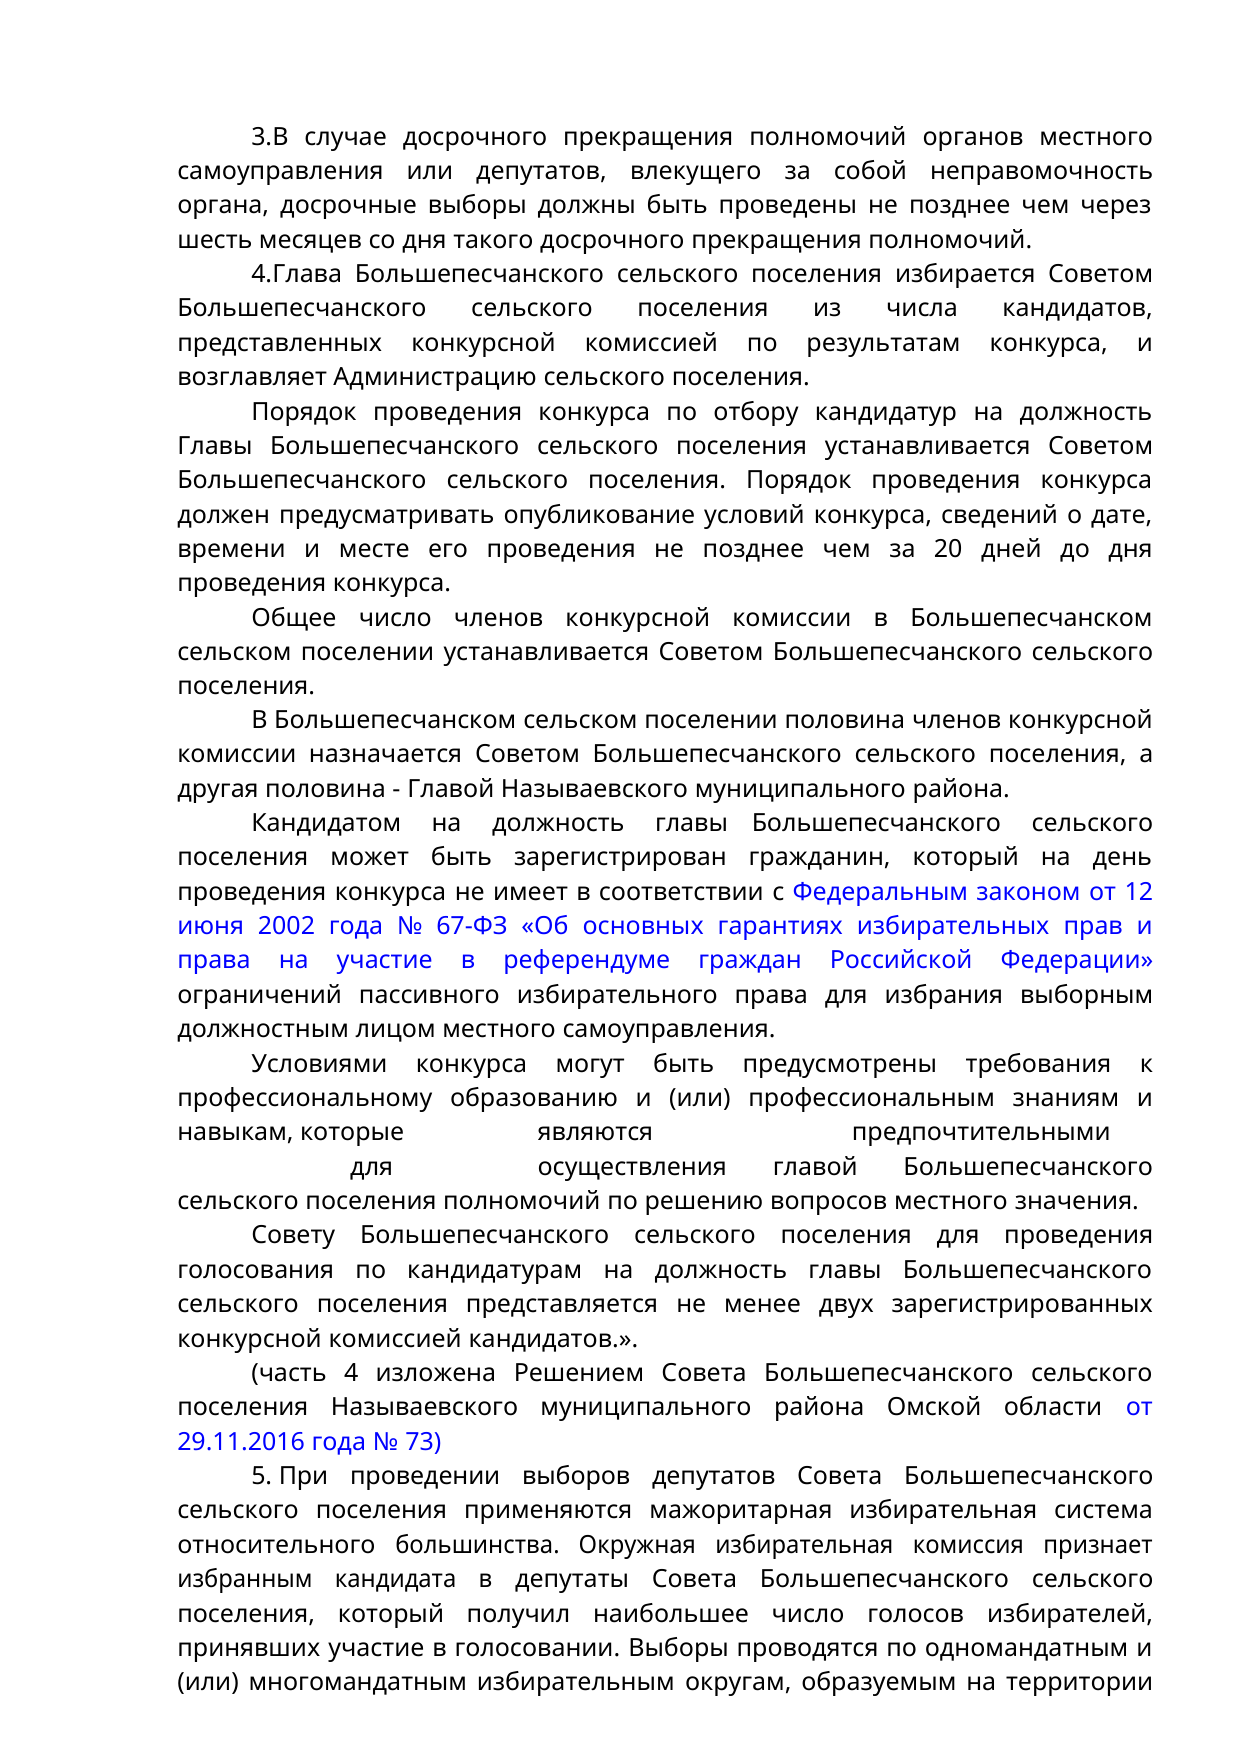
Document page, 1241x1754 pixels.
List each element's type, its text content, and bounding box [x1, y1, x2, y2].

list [177, 1458, 1153, 1698]
text Кандидатом на должность главы Большепесчанского сельского поселения может быть зарегистрирован гражданин, который на день проведения конкурса не имеет в соответствии с Федеральным законом от 12 июня 2002 года № 67-ФЗ «Об основных гарантиях избирательных прав и права на участие в референдуме граждан Российской Федерации» ограничений пассивного избирательного права для избрания выборным должностным лицом местного самоуправления. [177, 805, 1153, 1045]
text Порядок проведения конкурса по отбору кандидатур на должность Главы Большепесчанского сельского поселения устанавливается Советом Большепесчанского сельского поселения. Порядок проведения конкурса должен предусматривать опубликование условий конкурса, сведений о дате, времени и месте его проведения не позднее чем за 20 дней до дня проведения конкурса. [177, 393, 1153, 599]
text Совету Большепесчанского сельского поселения для проведения голосования по кандидатурам на должность главы Большепесчанского сельского поселения представляется не менее двух зарегистрированных конкурсной комиссией кандидатов.». [177, 1217, 1153, 1354]
text Условиями конкурса могут быть предусмотрены требования к профессиональному образованию и (или) профессиональным знаниям и навыкам, которые являются предпочтительными для осуществления главой Большепесчанского сельского поселения полномочий по решению вопросов местного значения. [177, 1045, 1153, 1217]
text В Большепесчанском сельском поселении половина членов конкурсной комиссии назначается Советом Большепесчанского сельского поселения, а другая половина - Главой Называевского муниципального района. [177, 702, 1153, 804]
text (часть 4 изложена Решением Совета Большепесчанского сельского поселения Называевского муниципального района Омской области от 29.11.2016 года № 73) [177, 1355, 1152, 1457]
list В случае досрочного прекращения полномочий органов местного самоуправления или депутатов, влекущего за собой неправомочность органа, досрочные выборы должны быть проведены не позднее чем через шесть месяцев со дня такого досрочного прекращения полномочий. [177, 118, 1153, 255]
text Общее число членов конкурсной комиссии в Большепесчанском сельском поселении устанавливается Советом Большепесчанского сельского поселения. [177, 599, 1153, 702]
list Глава Большепесчанского сельского поселения избирается Советом Большепесчанского сельского поселения из числа кандидатов, представленных конкурсной комиссией по результатам конкурса, и возглавляет Администрацию сельского поселения. [177, 256, 1153, 393]
